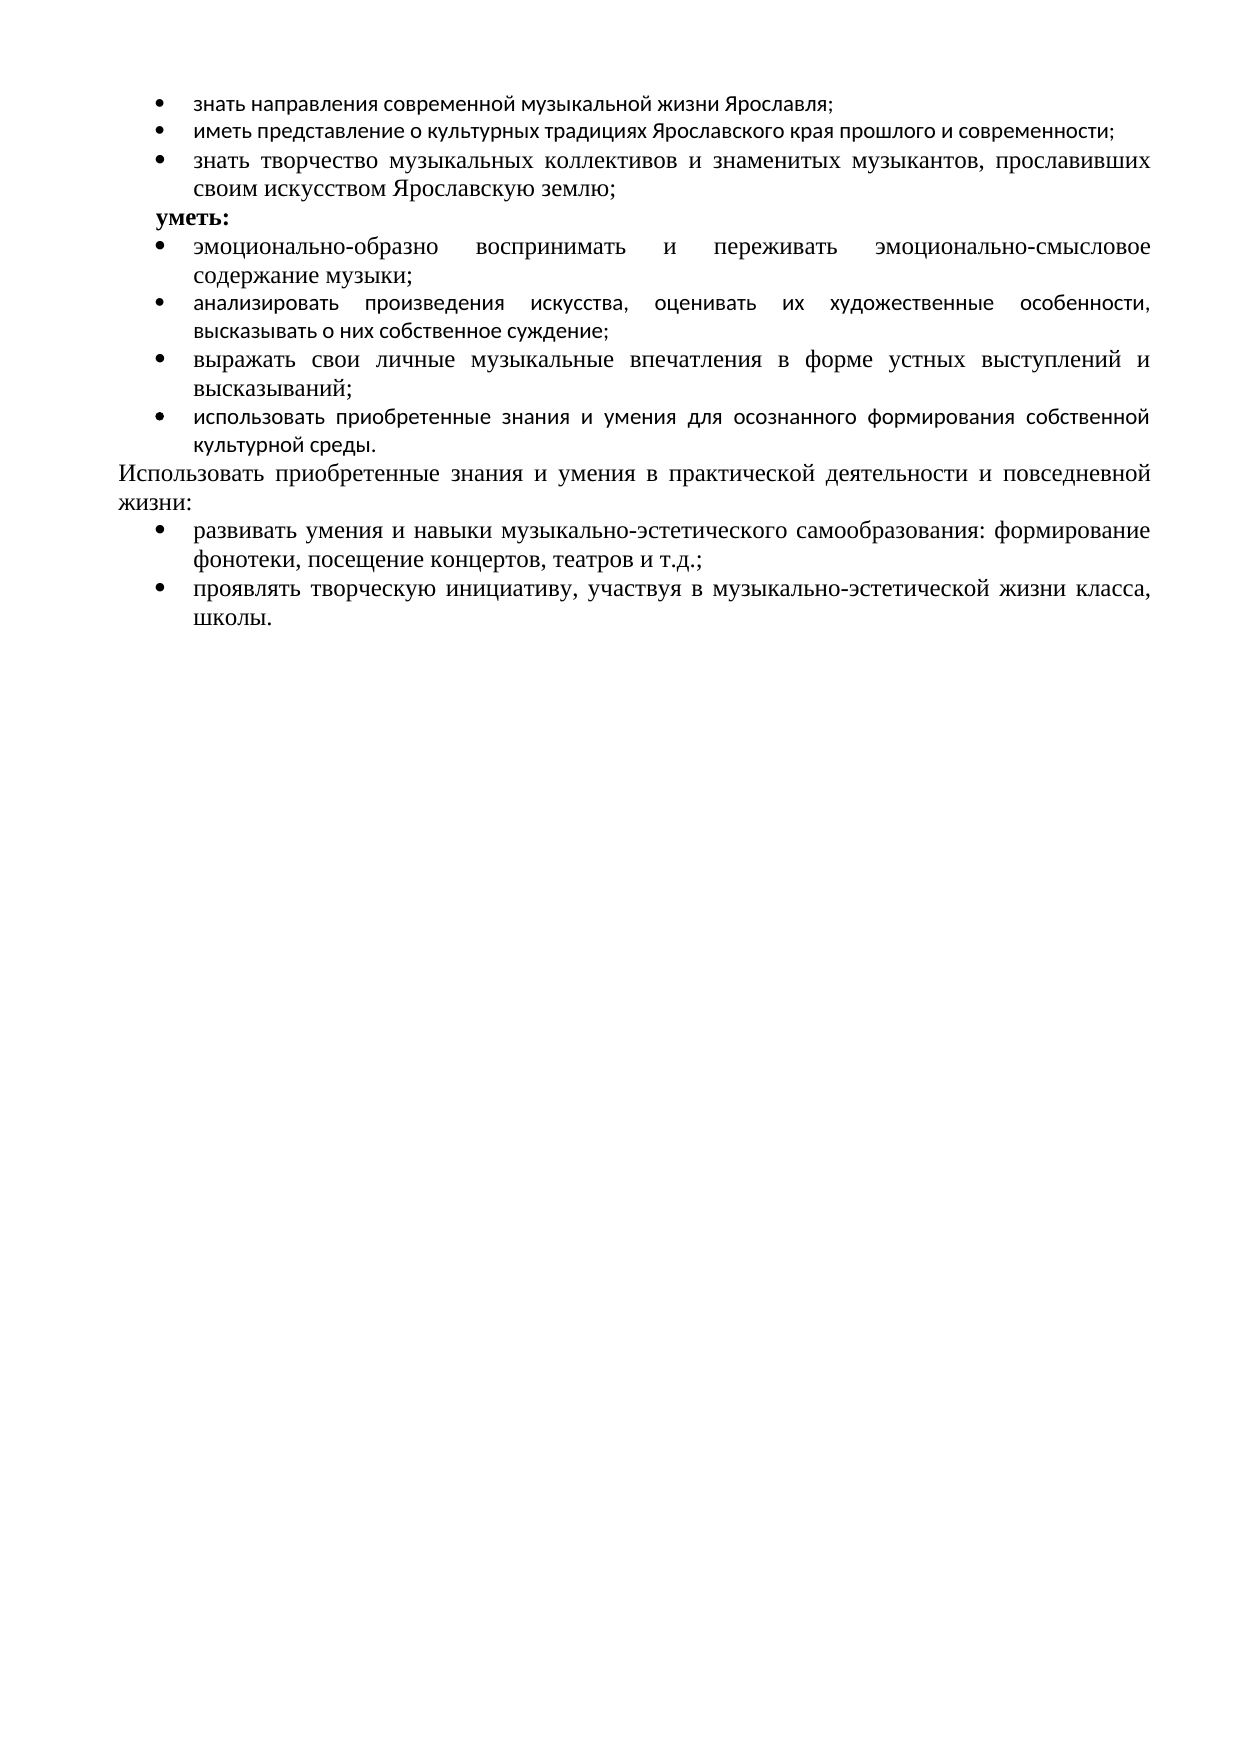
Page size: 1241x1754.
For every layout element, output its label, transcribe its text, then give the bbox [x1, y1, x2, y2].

list выражать свои личные музыкальные впечатления в форме устных выступлений и высказываний; [156, 344, 1152, 402]
text уметь: [118, 202, 1152, 231]
list развивать умения и навыки музыкально-эстетического самообразования: формирование фонотеки, посещение концертов, театров и т.д.; [156, 516, 1152, 573]
list иметь представление о культурных традициях Ярославского края прошлого и современности; [156, 117, 1152, 145]
list использовать приобретенные знания и умения для осознанного формирования собственной культурной среды. [156, 402, 1152, 458]
text Использовать приобретенные знания и умения в практической деятельности и повседневной жизни: [118, 458, 1152, 516]
list анализировать произведения искусства, оценивать их художественные особенности, высказывать о них собственное суждение; [156, 288, 1152, 344]
list эмоционально-образно воспринимать и переживать эмоционально-смысловое содержание музыки; [156, 231, 1152, 288]
list проявлять творческую инициативу, участвуя в музыкально-эстетической жизни класса, школы. [156, 573, 1152, 631]
list знать направления современной музыкальной жизни Ярославля; [156, 89, 1152, 117]
list знать творчество музыкальных коллективов и знаменитых музыкантов, прославивших своим искусством Ярославскую землю; [156, 145, 1152, 202]
